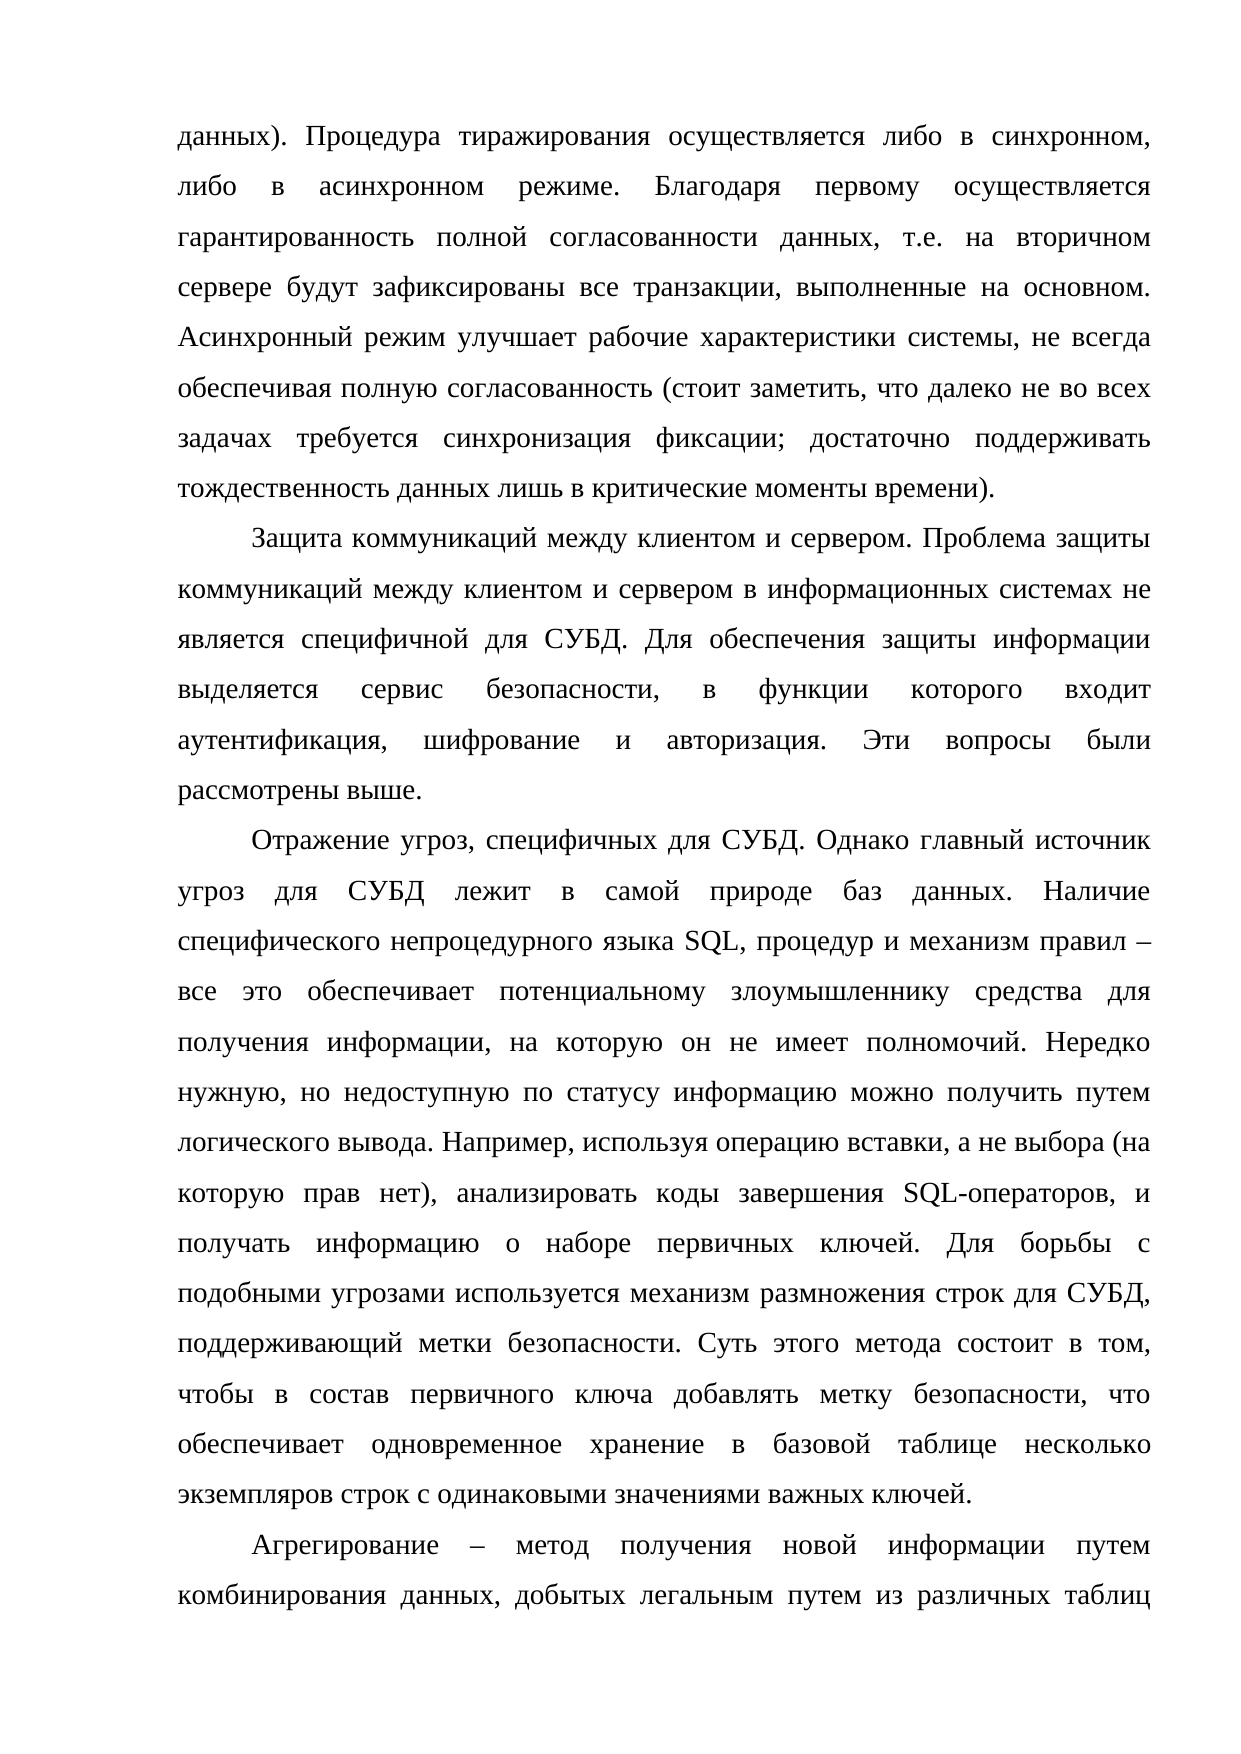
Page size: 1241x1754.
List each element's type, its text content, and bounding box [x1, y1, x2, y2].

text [177, 118, 1152, 504]
text Отражение угроз, специфичных для СУБД. Однако главный источник угроз для СУБД лежит в самой природе баз данных. Наличие специфического непроцедурного языка SQL, процедур и механизм правил – все это обеспечивает потенциальному злоумышленнику средства для получения информации, на которую он не имеет полномочий. Нередко нужную, но недоступную по статусу информацию можно получить путем логического вывода. Например, используя операцию вставки, а не выбора (на которую прав нет), анализировать коды завершения SQL-операторов, и получать информацию о наборе первичных ключей. Для борьбы с подобными угрозами используется механизм размножения строк для СУБД, поддерживающий метки безопасности. Суть этого метода состоит в том, чтобы в состав первичного ключа добавлять метку безопасности, что обеспечивает одновременное хранение в базовой таблице несколько экземпляров строк с одинаковыми значениями важных ключей. [177, 822, 1152, 1510]
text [177, 1527, 1152, 1611]
text Защита коммуникаций между клиентом и сервером. Проблема защиты коммуникаций между клиентом и сервером в информационных системах не является специфичной для СУБД. Для обеспечения защиты информации выделяется сервис безопасности, в функции которого входит аутентификация, шифрование и авторизация. Эти вопросы были рассмотрены выше. [177, 521, 1152, 806]
